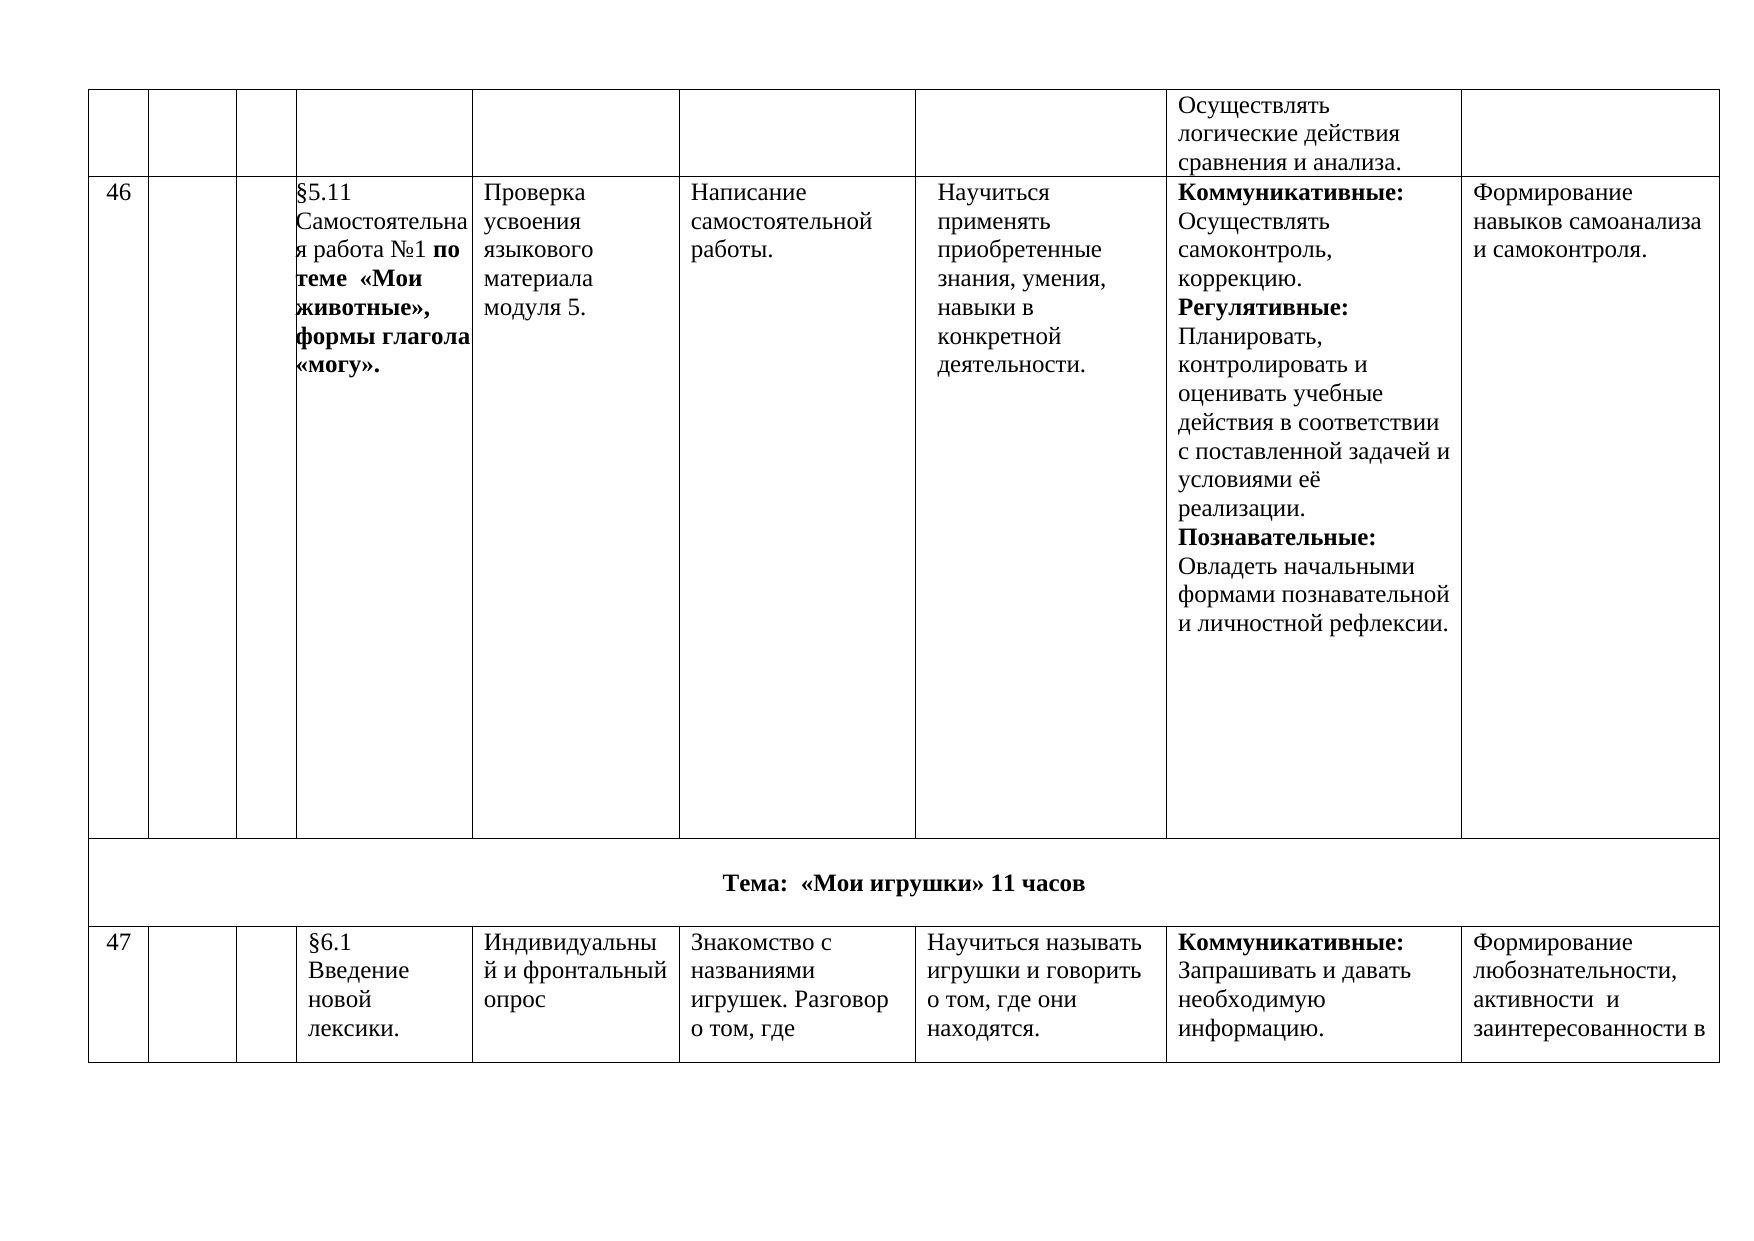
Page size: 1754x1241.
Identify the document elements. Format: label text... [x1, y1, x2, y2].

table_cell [916, 927, 1166, 1062]
table_cell Тема: «Мои игрушки» 11 часов [89, 839, 1719, 926]
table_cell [297, 927, 472, 1062]
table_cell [1462, 927, 1719, 1062]
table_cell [1462, 90, 1719, 176]
table_cell Коммуникативные: Осуществлять самоконтроль, коррекцию. Регулятивные: Планировать, контролировать и оценивать учебные действия в соответствии с поставленной задачей и условиями её реализации. Познавательные: Овладеть начальными формами познавательной и личностной рефлексии. [1167, 177, 1461, 838]
table_cell [149, 927, 236, 1062]
table_cell Написание самостоятельной работы. [680, 177, 915, 838]
table_cell [149, 177, 236, 838]
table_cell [473, 90, 679, 176]
table_cell 46 [89, 177, 148, 838]
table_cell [1167, 927, 1461, 1062]
table_cell 47 [89, 927, 148, 1062]
table_cell Проверка усвоения языкового материала модуля 5. [473, 177, 679, 838]
table_cell §5.11 Самостоятельная работа №1 по теме «Мои животные», формы глагола «могу». [297, 177, 472, 838]
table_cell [916, 90, 1166, 176]
table_cell [237, 90, 296, 176]
table_cell 45 [89, 90, 148, 176]
table_cell Научиться применять приобретенные знания, умения, навыки в конкретной деятельности. [916, 177, 1166, 838]
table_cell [680, 90, 915, 176]
table_cell [237, 927, 296, 1062]
table_cell Формирование навыков самоанализа и самоконтроля. [1462, 177, 1719, 838]
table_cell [680, 927, 915, 1062]
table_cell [1167, 90, 1461, 176]
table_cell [297, 90, 472, 176]
table_cell [149, 90, 236, 176]
table_cell [237, 177, 296, 838]
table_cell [473, 927, 679, 1062]
